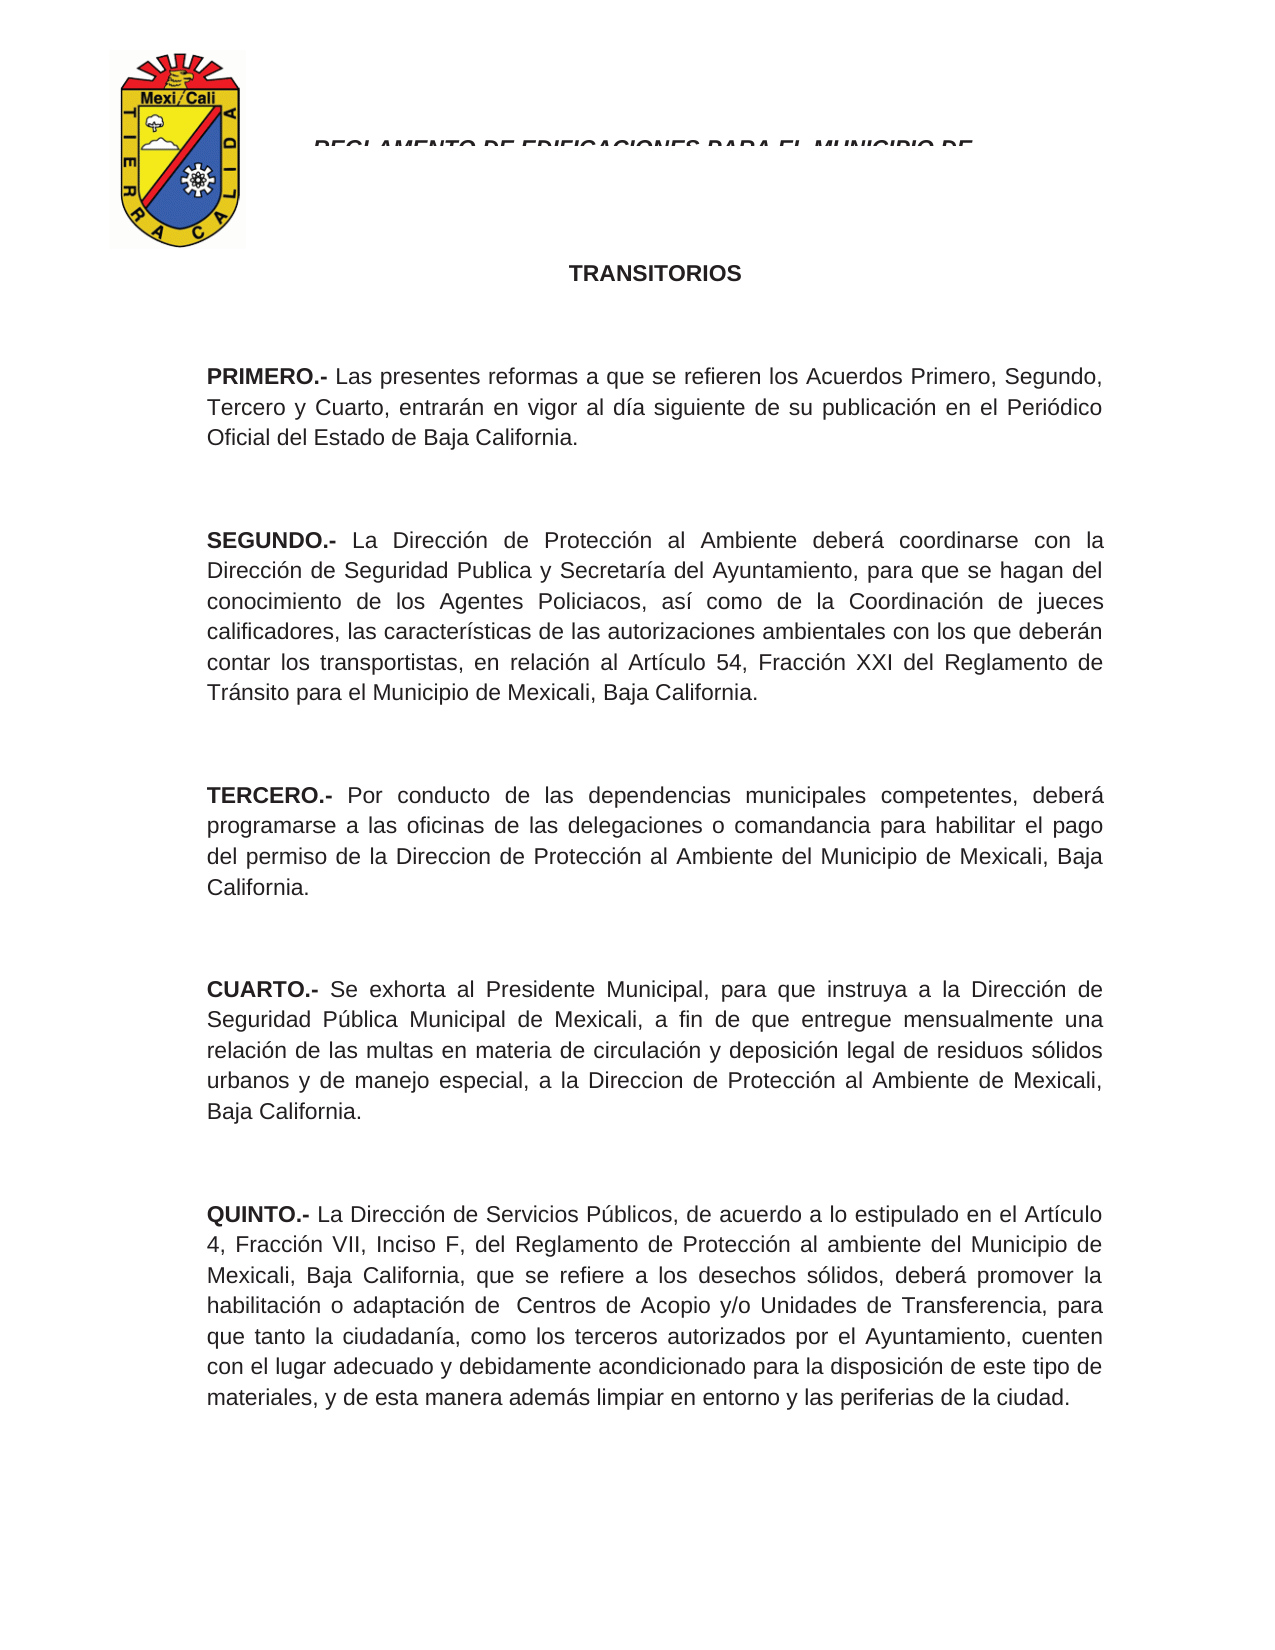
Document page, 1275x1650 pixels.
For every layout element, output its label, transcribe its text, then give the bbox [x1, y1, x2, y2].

subtitle TRANSITORIOS [206, 260, 1104, 286]
picture [109, 50, 247, 249]
text QUINTO.- La Dirección de Servicios Públicos, de acuerdo a lo estipulado en el Artículo 4, Fracción VII, Inciso F, del Reglamento de Protección al ambiente del Municipio de Mexicali, Baja California, que se refiere a los desechos sólidos, deberá promover la habilitación o adaptación de Centros de Acopio y/o Unidades de Transferencia, para que tanto la ciudadanía, como los terceros autorizados por el Ayuntamiento, cuenten con el lugar adecuado y debidamente acondicionado para la disposición de este tipo de materiales, y de esta manera además limpiar en entorno y las periferias de la ciudad. [207, 1201, 1103, 1410]
text TERCERO.- Por conducto de las dependencias municipales competentes, deberá programarse a las oficinas de las delegaciones o comandancia para habilitar el pago del permiso de la Direccion de Protección al Ambiente del Municipio de Mexicali, Baja California. [207, 782, 1104, 900]
text CUARTO.- Se exhorta al Presidente Municipal, para que instruya a la Dirección de Seguridad Pública Municipal de Mexicali, a fin de que entregue mensualmente una relación de las multas en materia de circulación y deposición legal de residuos sólidos urbanos y de manejo especial, a la Direccion de Protección al Ambiente de Mexicali, Baja California. [207, 976, 1104, 1124]
text SEGUNDO.- La Dirección de Protección al Ambiente deberá coordinarse con la Dirección de Seguridad Publica y Secretaría del Ayuntamiento, para que se hagan del conocimiento de los Agentes Policiacos, así como de la Coordinación de jueces calificadores, las características de las autorizaciones ambientales con los que deberán contar los transportistas, en relación al Artículo 54, Fracción XXI del Reglamento de Tránsito para el Municipio de Mexicali, Baja California. [207, 527, 1104, 706]
text PRIMERO.- Las presentes reformas a que se refieren los Acuerdos Primero, Segundo, Tercero y Cuarto, entrarán en vigor al día siguiente de su publicación en el Periódico Oficial del Estado de Baja California. [207, 363, 1103, 451]
